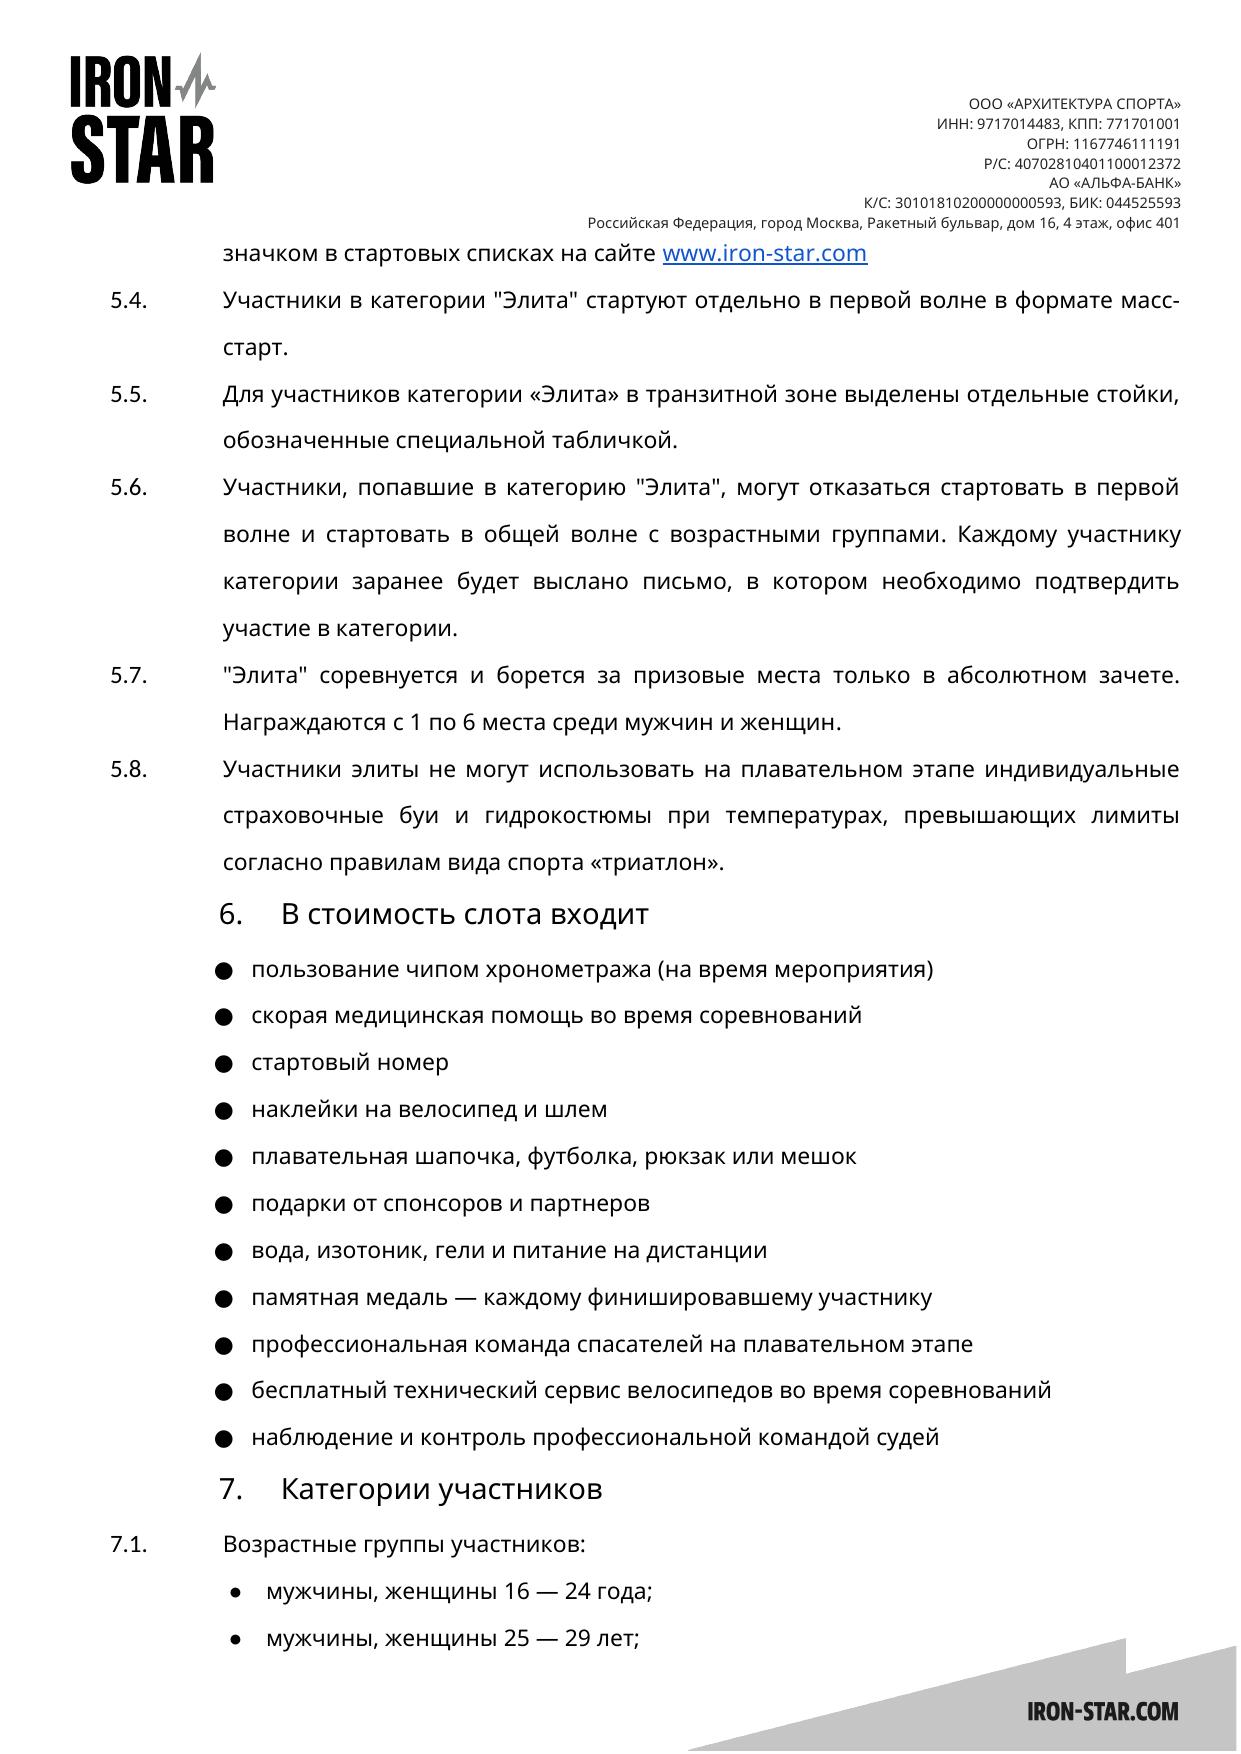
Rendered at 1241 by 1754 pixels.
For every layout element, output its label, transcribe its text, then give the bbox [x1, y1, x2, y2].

list В стоимость слота входит [243, 893, 1181, 933]
list Участники, попавшие в категорию "Элита", отмечаются специальным значком в стартовых списках на сайте www.iron-star.com [148, 237, 1181, 268]
list бесплатный технический сервис велосипедов во время соревнований [214, 1374, 1181, 1406]
list плавательная шапочка, футболка, рюкзак или мешок [214, 1140, 1181, 1171]
list Категории участников [243, 1468, 1181, 1508]
picture [687, 1614, 1239, 1752]
list памятная медаль — каждому финишировавшему участнику [214, 1281, 1181, 1312]
list Для участников категории «Элита» в транзитной зоне выделены отдельные стойки, обозначенные специальной табличкой. [148, 377, 1181, 456]
list наклейки на велосипед и шлем [214, 1093, 1181, 1124]
list стартовый номер [214, 1046, 1181, 1078]
picture [1, 7, 236, 231]
list Возрастные группы участников: [148, 1528, 1181, 1559]
list мужчины, женщины 16 — 24 года; [228, 1574, 1181, 1606]
list скорая медицинская помощь во время соревнований [214, 999, 1181, 1031]
list "Элита" соревнуется и борется за призовые места только в абсолютном зачете. Награждаются с 1 по 6 места среди мужчин и женщин. [148, 659, 1181, 737]
list вода, изотоник, гели и питание на дистанции [214, 1234, 1181, 1265]
list пользование чипом хронометража (на время мероприятия) [214, 953, 1181, 984]
list профессиональная команда спасателей на плавательном этапе [214, 1328, 1181, 1359]
list Участники, попавшие в категорию "Элита", могут отказаться стартовать в первой волне и стартовать в общей волне с возрастными группами. Каждому участнику категории заранее будет выслано письмо, в котором необходимо подтвердить участие в категории. [148, 471, 1181, 643]
list Участники в категории "Элита" стартуют отдельно в первой волне в формате масс-старт. [148, 284, 1181, 362]
list Участники элиты не могут использовать на плавательном этапе индивидуальные страховочные буи и гидрокостюмы при температурах, превышающих лимиты согласно правилам вида спорта «триатлон». [148, 752, 1181, 877]
list подарки от спонсоров и партнеров [214, 1187, 1181, 1218]
list мужчины, женщины 25 — 29 лет; [228, 1621, 687, 1653]
list наблюдение и контроль профессиональной командой судей [214, 1421, 1181, 1453]
